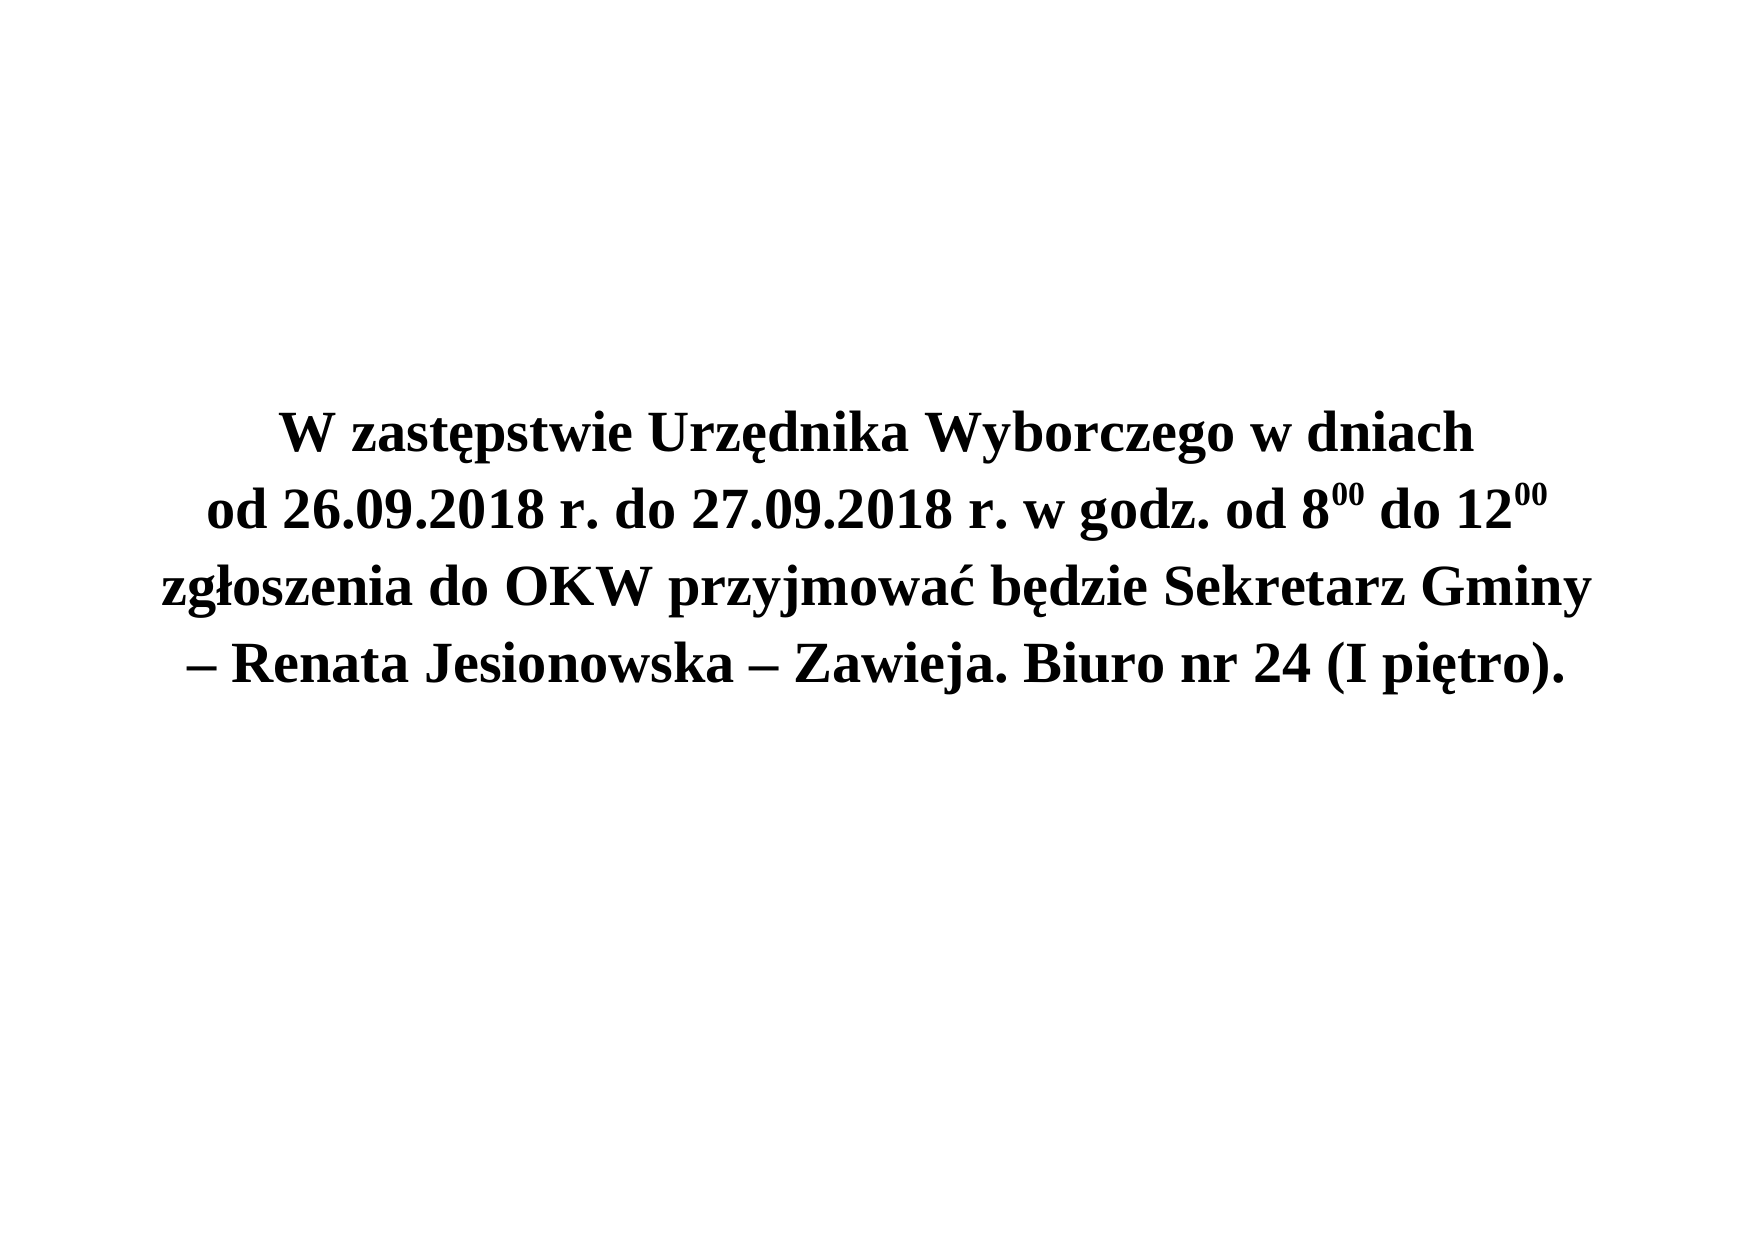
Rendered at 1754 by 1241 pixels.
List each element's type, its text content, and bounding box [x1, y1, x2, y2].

text W zastępstwie Urzędnika Wyborczego w dniach od 26.09.2018 r. do 27.09.2018 r. w godz. od 800 do 1200 zgłoszenia do OKW przyjmować będzie Sekretarz Gminy – Renata Jesionowska – Zawieja. Biuro nr 24 (I piętro). [148, 396, 1606, 695]
